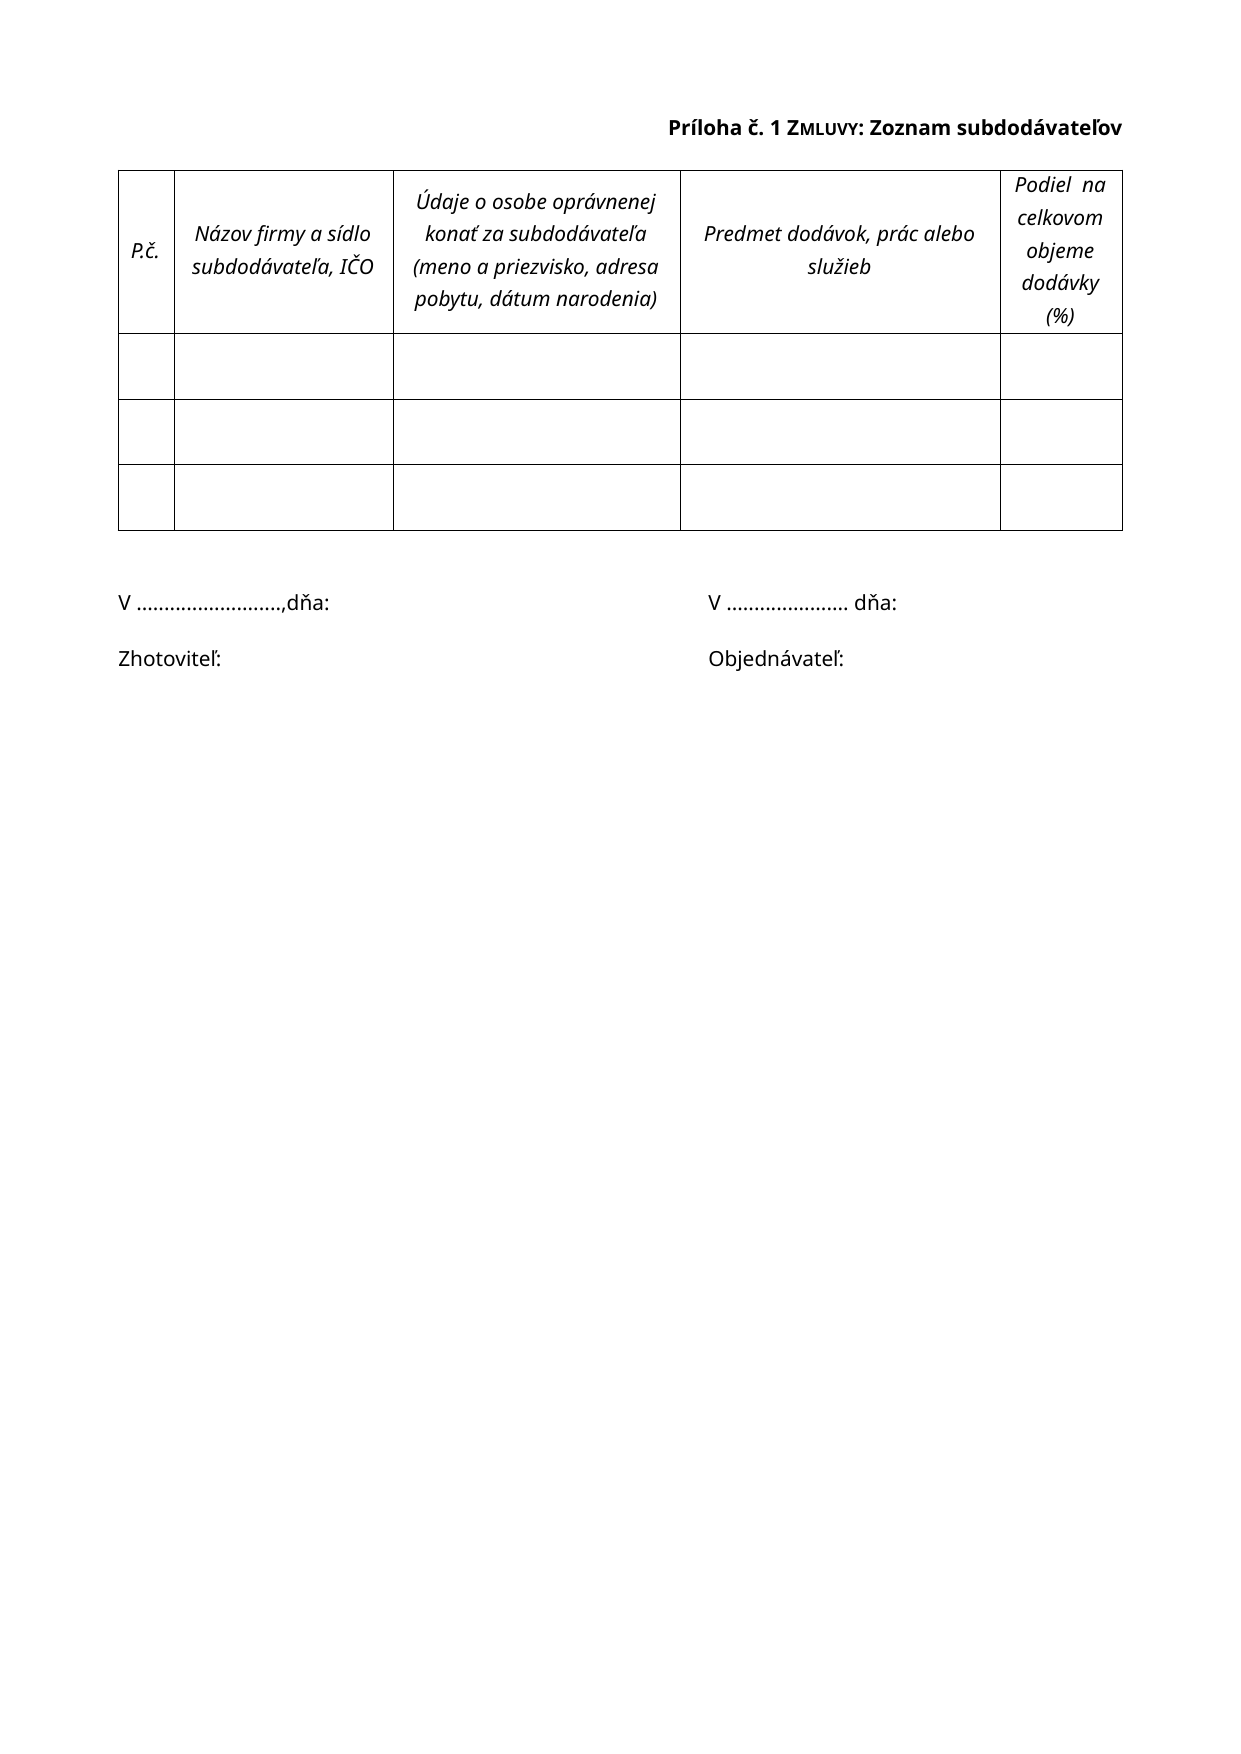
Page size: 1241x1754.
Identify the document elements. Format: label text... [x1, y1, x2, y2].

table_header Názov firmy a sídlo subdodávateľa, IČO [175, 171, 393, 333]
table_cell [681, 400, 1000, 464]
text V ..........................,dňa: V ...................... dňa: [118, 588, 1122, 616]
table_cell [681, 465, 1000, 530]
table_cell [119, 334, 174, 398]
table_cell [394, 400, 680, 464]
text Príloha č. 1 Zmluvy: Zoznam subdodávateľov [118, 113, 1122, 141]
table_cell [394, 465, 680, 530]
table_header Údaje o osobe oprávnenej konať za subdodávateľa (meno a priezvisko, adresa pobytu, dátum narodenia) [394, 171, 680, 333]
table_cell [175, 465, 393, 530]
table_cell [119, 465, 174, 530]
text Zhotoviteľ: Objednávateľ: [118, 644, 1122, 673]
table_cell [1001, 400, 1122, 464]
table_cell [394, 334, 680, 398]
table_cell [175, 334, 393, 398]
table_header Podiel na celkovom objeme dodávky (%) [1001, 171, 1122, 333]
table_header Predmet dodávok, prác alebo služieb [681, 171, 1000, 333]
table_cell [1001, 334, 1122, 398]
table_cell [1001, 465, 1122, 530]
table_cell [681, 334, 1000, 398]
table_cell [175, 400, 393, 464]
table_header P.č. [119, 171, 174, 333]
table_cell [119, 400, 174, 464]
